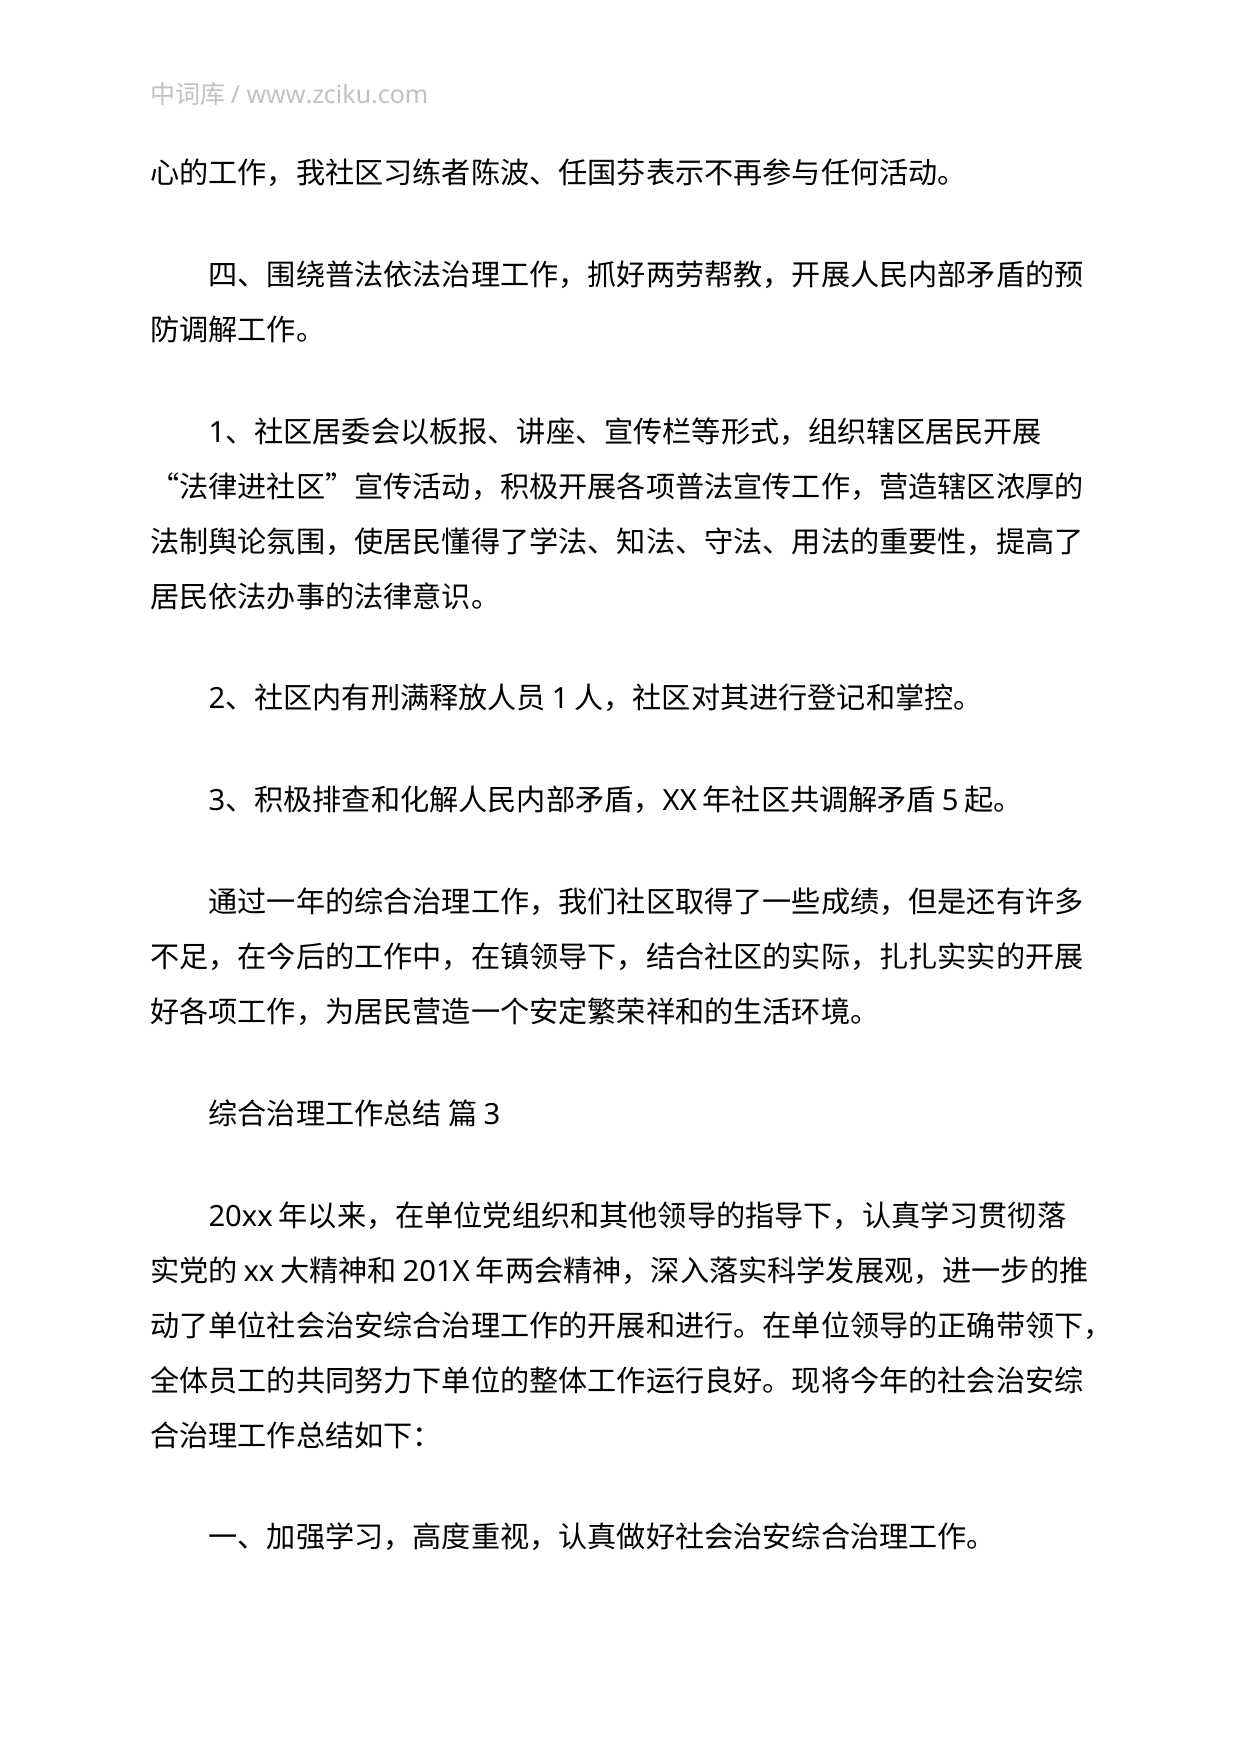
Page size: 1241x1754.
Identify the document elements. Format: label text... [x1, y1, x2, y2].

text 20xx年以来，在单位党组织和其他领导的指导下，认真学习贯彻落实党的xx大精神和201X年两会精神，深入落实科学发展观，进一步的推动了单位社会治安综合治理工作的开展和进行。在单位领导的正确带领下，全体员工的共同努力下单位的整体工作运行良好。现将今年的社会治安综合治理工作总结如下： [150, 1192, 1090, 1454]
text 一、加强学习，高度重视，认真做好社会治安综合治理工作。 [150, 1514, 1090, 1556]
text 3、积极排查和化解人民内部矛盾，XX年社区共调解矛盾5起。 [150, 777, 1090, 819]
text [150, 150, 1090, 192]
text 2、社区内有刑满释放人员1人，社区对其进行登记和掌控。 [150, 675, 1090, 717]
text 通过一年的综合治理工作，我们社区取得了一些成绩，但是还有许多不足，在今后的工作中，在镇领导下，结合社区的实际，扎扎实实的开展好各项工作，为居民营造一个安定繁荣祥和的生活环境。 [150, 879, 1090, 1031]
text 1、社区居委会以板报、讲座、宣传栏等形式，组织辖区居民开展“法律进社区”宣传活动，积极开展各项普法宣传工作，营造辖区浓厚的法制舆论氛围，使居民懂得了学法、知法、守法、用法的重要性，提高了居民依法办事的法律意识。 [150, 408, 1090, 616]
text 四、围绕普法依法治理工作，抓好两劳帮教，开展人民内部矛盾的预防调解工作。 [150, 252, 1090, 349]
text 综合治理工作总结 篇3 [150, 1091, 1090, 1133]
